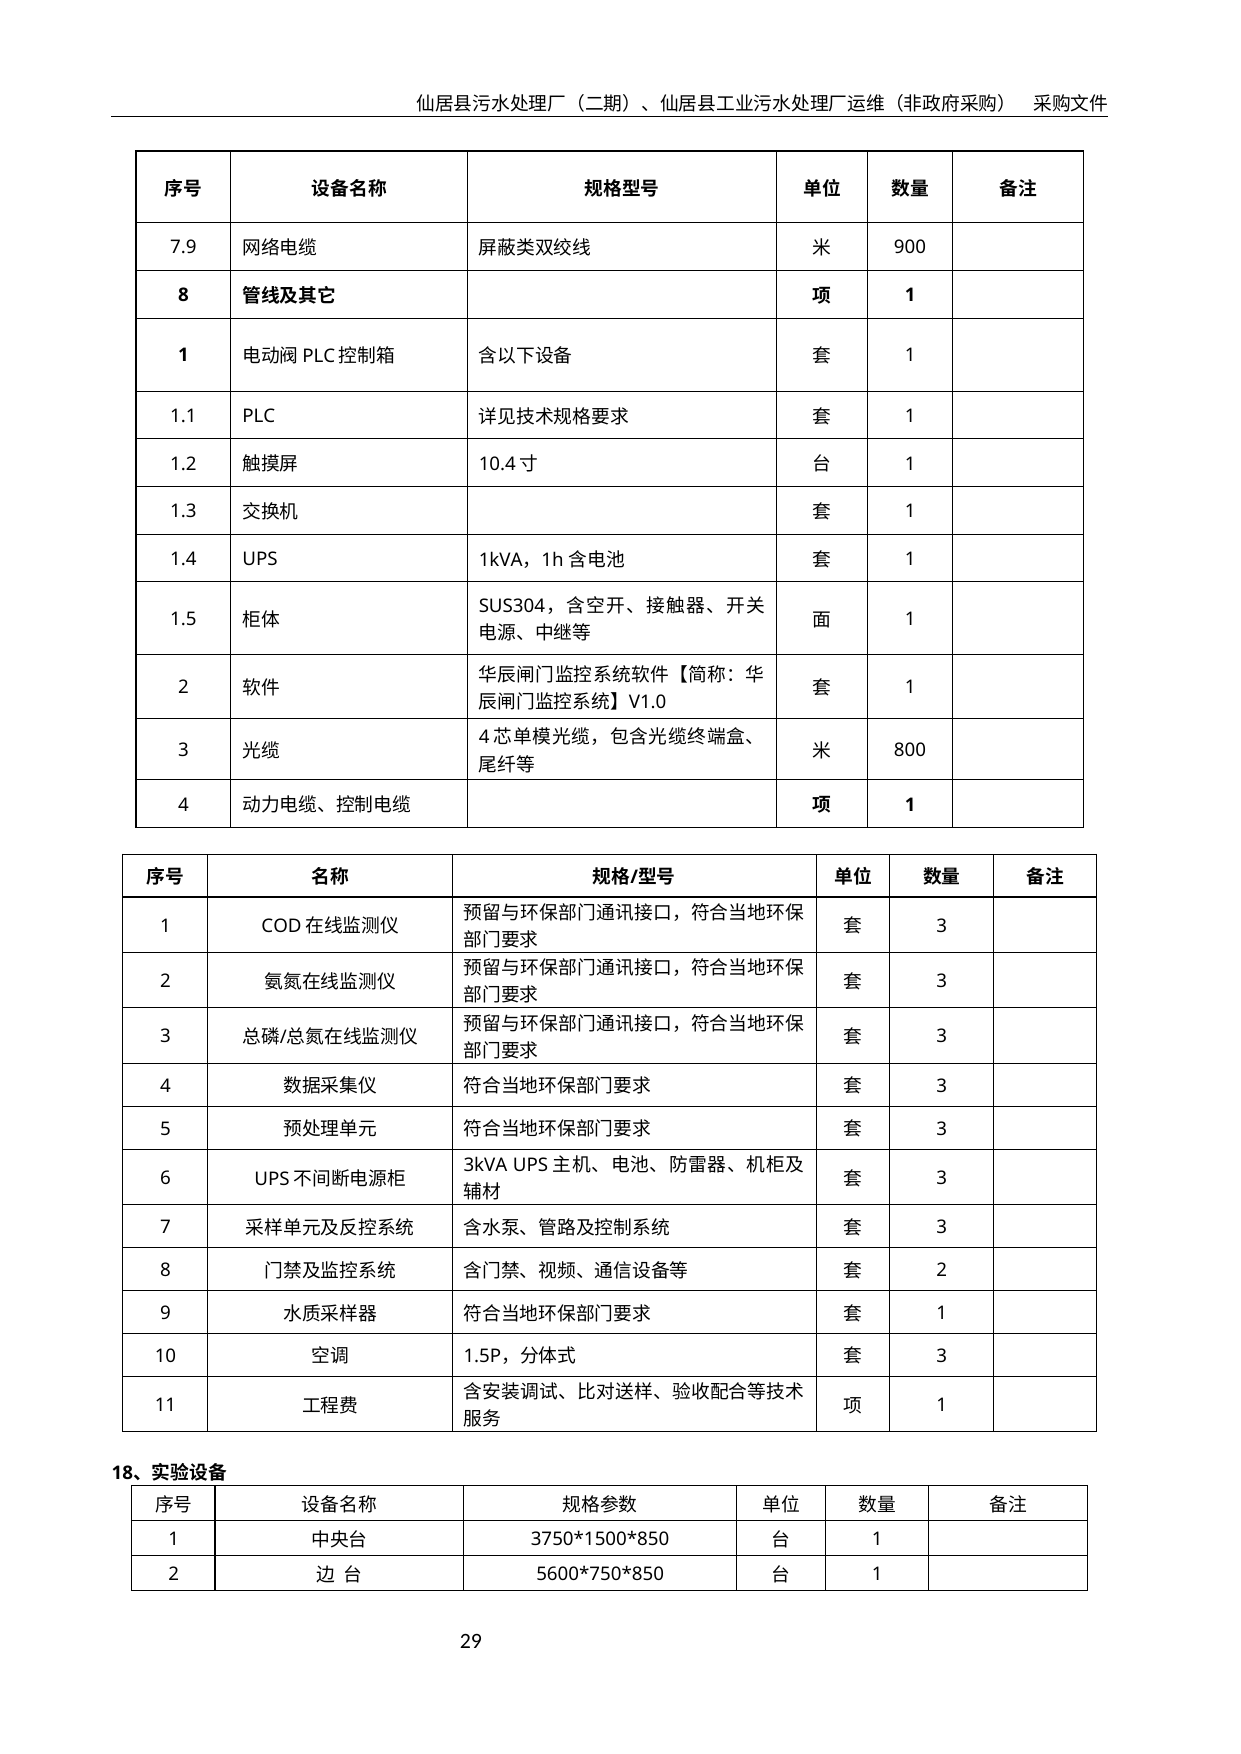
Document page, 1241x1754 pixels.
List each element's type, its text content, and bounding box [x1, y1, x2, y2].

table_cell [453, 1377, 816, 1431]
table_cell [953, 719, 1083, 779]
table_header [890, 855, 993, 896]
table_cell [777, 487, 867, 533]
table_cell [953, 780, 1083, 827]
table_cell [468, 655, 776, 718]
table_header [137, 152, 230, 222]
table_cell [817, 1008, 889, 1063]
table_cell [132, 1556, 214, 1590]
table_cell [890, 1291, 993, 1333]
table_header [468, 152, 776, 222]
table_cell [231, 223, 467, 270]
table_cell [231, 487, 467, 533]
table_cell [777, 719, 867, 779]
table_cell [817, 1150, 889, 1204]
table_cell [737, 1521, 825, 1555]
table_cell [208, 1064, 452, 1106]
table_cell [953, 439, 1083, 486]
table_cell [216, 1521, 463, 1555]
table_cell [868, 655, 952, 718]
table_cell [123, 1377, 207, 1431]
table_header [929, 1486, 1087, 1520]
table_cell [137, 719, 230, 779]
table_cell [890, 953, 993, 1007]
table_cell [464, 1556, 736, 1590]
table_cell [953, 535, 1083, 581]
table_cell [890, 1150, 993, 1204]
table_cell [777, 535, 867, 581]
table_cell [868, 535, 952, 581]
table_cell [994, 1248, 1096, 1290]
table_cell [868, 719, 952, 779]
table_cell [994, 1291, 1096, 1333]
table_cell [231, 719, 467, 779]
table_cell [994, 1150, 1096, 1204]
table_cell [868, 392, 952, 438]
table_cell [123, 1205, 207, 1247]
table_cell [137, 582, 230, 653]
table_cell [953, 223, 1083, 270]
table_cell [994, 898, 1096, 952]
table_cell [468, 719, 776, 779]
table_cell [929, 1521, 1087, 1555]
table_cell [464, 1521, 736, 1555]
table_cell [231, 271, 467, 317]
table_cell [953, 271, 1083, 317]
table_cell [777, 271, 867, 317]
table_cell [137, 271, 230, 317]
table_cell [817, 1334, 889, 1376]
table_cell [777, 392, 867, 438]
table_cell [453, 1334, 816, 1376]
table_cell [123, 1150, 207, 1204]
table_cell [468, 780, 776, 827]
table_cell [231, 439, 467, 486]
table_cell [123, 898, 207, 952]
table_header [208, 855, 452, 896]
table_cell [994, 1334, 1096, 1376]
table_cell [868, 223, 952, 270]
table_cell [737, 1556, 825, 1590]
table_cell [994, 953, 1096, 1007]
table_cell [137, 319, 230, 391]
text 18、实验设备 [111, 1458, 1108, 1485]
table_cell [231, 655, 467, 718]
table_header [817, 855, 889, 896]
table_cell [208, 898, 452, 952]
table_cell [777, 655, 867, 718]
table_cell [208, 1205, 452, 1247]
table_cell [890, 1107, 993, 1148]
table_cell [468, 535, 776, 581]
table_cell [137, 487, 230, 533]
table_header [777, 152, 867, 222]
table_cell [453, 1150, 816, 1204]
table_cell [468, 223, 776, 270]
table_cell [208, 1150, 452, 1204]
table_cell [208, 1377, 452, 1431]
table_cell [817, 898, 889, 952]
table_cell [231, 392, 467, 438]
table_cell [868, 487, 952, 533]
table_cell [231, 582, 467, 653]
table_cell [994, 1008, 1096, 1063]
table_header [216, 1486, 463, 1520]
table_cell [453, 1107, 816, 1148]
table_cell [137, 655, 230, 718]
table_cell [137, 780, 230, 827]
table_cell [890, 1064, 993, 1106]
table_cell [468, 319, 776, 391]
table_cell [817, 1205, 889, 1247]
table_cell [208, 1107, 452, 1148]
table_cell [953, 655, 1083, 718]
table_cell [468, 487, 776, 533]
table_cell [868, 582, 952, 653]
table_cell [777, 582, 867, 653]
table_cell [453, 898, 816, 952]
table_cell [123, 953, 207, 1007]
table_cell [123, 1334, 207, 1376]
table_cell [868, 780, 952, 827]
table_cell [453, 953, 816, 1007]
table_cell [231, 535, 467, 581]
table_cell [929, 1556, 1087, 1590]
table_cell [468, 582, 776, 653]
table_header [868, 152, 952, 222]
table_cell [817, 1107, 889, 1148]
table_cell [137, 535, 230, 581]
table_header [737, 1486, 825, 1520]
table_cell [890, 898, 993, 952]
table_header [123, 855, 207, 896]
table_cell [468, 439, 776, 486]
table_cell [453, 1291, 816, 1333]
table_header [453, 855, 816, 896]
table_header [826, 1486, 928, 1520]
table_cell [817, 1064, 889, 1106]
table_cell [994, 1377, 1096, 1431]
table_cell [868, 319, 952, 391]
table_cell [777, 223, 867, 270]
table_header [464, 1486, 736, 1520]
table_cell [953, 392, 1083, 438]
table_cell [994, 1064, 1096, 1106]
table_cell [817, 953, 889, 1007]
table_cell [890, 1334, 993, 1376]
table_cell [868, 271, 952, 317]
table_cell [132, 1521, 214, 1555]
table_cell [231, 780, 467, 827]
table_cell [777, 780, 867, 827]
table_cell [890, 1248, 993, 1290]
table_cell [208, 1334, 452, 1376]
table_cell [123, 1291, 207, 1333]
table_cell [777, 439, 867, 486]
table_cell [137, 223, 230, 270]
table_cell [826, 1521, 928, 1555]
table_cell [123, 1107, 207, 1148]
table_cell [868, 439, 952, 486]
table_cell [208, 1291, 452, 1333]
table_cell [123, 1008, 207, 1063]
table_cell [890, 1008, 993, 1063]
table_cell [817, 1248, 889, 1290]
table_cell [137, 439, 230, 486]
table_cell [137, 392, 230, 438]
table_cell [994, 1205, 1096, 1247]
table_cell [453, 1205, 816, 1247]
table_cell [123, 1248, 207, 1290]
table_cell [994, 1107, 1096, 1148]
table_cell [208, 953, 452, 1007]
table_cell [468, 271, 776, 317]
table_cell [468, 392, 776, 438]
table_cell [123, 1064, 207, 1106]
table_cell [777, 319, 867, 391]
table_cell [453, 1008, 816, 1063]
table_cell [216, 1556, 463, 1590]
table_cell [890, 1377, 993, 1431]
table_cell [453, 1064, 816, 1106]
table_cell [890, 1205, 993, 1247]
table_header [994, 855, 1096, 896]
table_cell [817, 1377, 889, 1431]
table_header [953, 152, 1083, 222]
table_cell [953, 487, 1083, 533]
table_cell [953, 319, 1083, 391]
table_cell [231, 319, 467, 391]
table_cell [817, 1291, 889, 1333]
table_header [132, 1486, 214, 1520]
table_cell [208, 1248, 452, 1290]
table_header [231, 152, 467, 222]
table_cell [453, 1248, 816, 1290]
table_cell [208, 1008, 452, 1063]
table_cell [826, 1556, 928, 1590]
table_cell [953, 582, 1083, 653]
